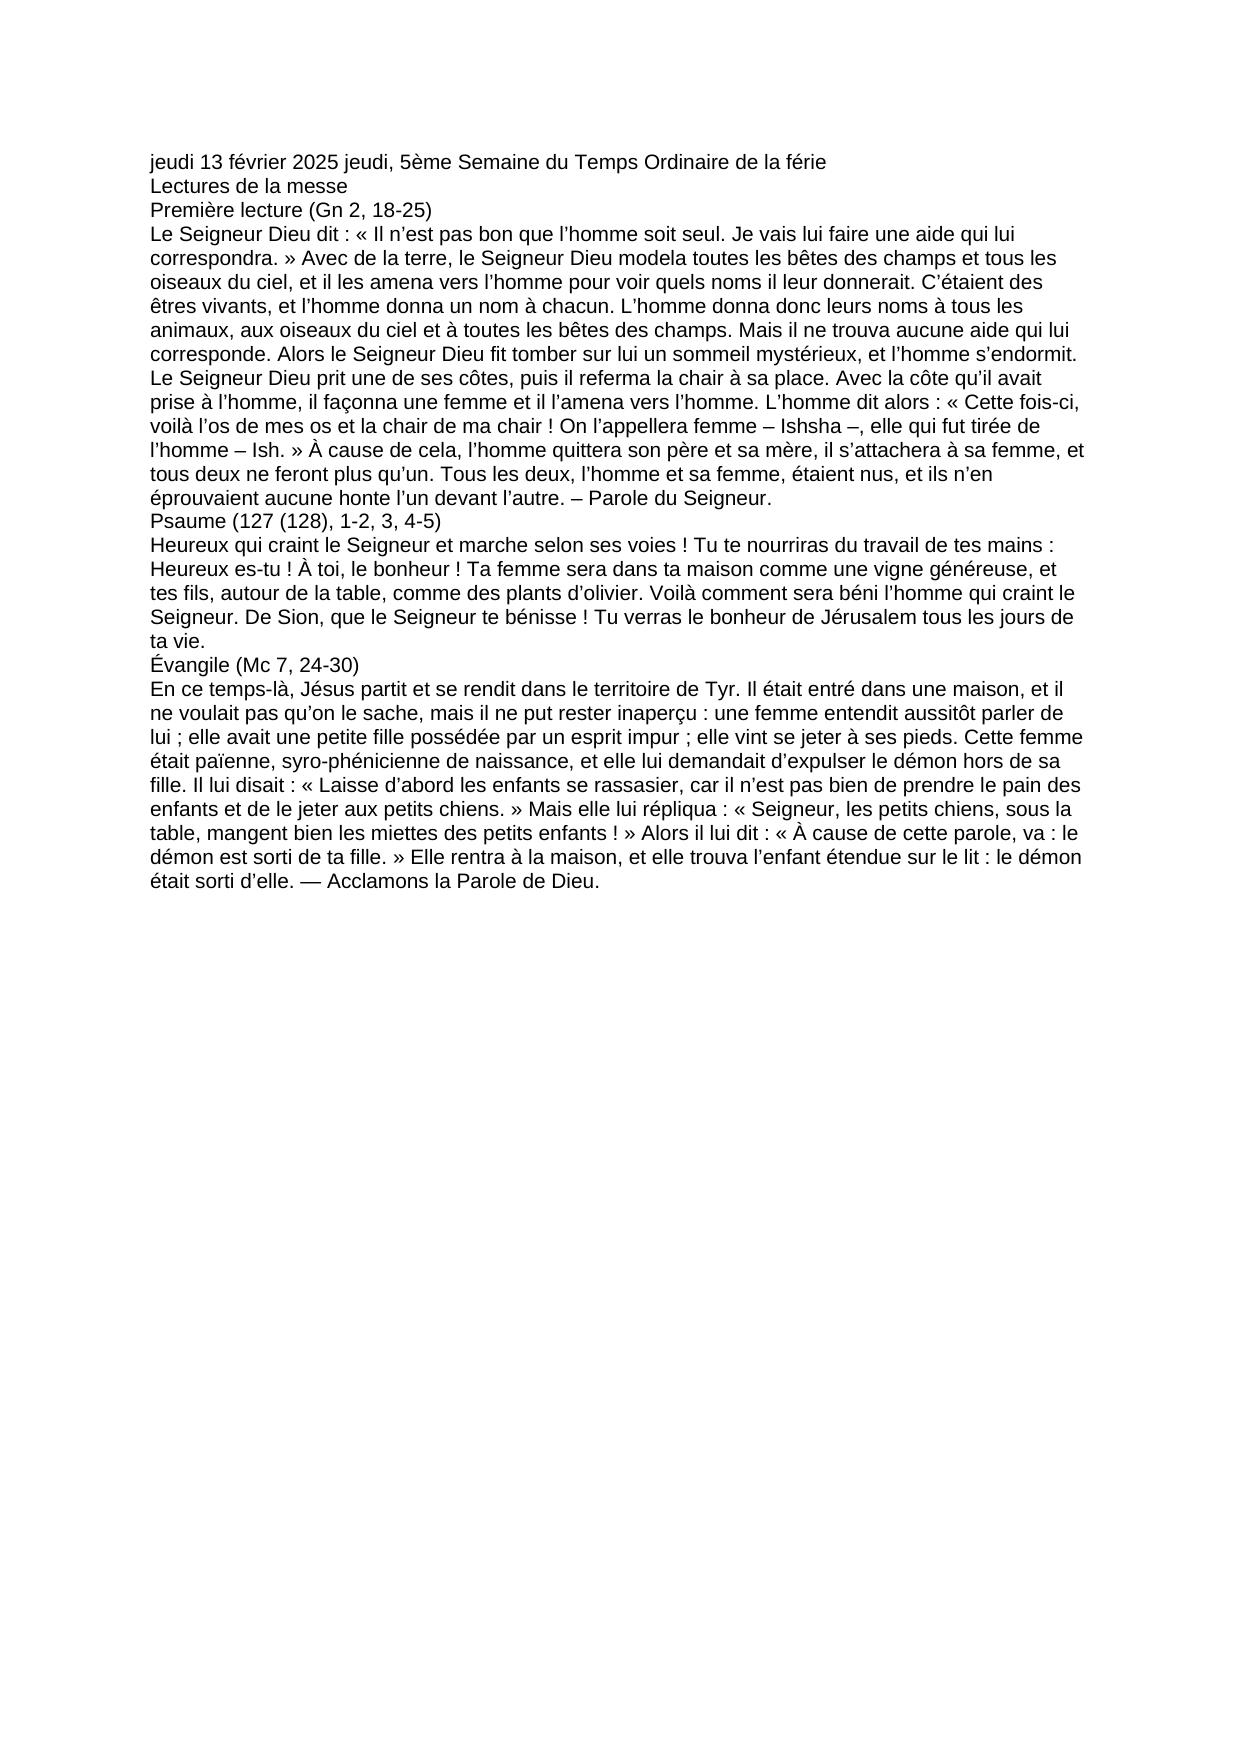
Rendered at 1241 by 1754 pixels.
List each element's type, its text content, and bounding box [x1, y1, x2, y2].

text Le Seigneur Dieu dit : « Il n’est pas bon que l’homme soit seul. Je vais lui faire une aide qui lui correspondra. » Avec de la terre, le Seigneur Dieu modela toutes les bêtes des champs et tous les oiseaux du ciel, et il les amena vers l’homme pour voir quels noms il leur donnerait. C’étaient des êtres vivants, et l’homme donna un nom à chacun. L’homme donna donc leurs noms à tous les animaux, aux oiseaux du ciel et à toutes les bêtes des champs. Mais il ne trouva aucune aide qui lui corresponde. Alors le Seigneur Dieu fit tomber sur lui un sommeil mystérieux, et l’homme s’endormit. Le Seigneur Dieu prit une de ses côtes, puis il referma la chair à sa place. Avec la côte qu’il avait prise à l’homme, il façonna une femme et il l’amena vers l’homme. L’homme dit alors : « Cette fois-ci, voilà l’os de mes os et la chair de ma chair ! On l’appellera femme – Ishsha –, elle qui fut tirée de l’homme – Ish. » À cause de cela, l’homme quittera son père et sa mère, il s’attachera à sa femme, et tous deux ne feront plus qu’un. Tous les deux, l’homme et sa femme, étaient nus, et ils n’en éprouvaient aucune honte l’un devant l’autre. – Parole du Seigneur. [150, 222, 1090, 509]
text Heureux qui craint le Seigneur et marche selon ses voies ! Tu te nourriras du travail de tes mains : Heureux es-tu ! À toi, le bonheur ! Ta femme sera dans ta maison comme une vigne généreuse, et tes fils, autour de la table, comme des plants d’olivier. Voilà comment sera béni l’homme qui craint le Seigneur. De Sion, que le Seigneur te bénisse ! Tu verras le bonheur de Jérusalem tous les jours de ta vie. [150, 533, 1090, 653]
text En ce temps-là, Jésus partit et se rendit dans le territoire de Tyr. Il était entré dans une maison, et il ne voulait pas qu’on le sache, mais il ne put rester inaperçu : une femme entendit aussitôt parler de lui ; elle avait une petite fille possédée par un esprit impur ; elle vint se jeter à ses pieds. Cette femme était païenne, syro-phénicienne de naissance, et elle lui demandait d’expulser le démon hors de sa fille. Il lui disait : « Laisse d’abord les enfants se rassasier, car il n’est pas bien de prendre le pain des enfants et de le jeter aux petits chiens. » Mais elle lui répliqua : « Seigneur, les petits chiens, sous la table, mangent bien les miettes des petits enfants ! » Alors il lui dit : « À cause de cette parole, va : le démon est sorti de ta fille. » Elle rentra à la maison, et elle trouva l’enfant étendue sur le lit : le démon était sorti d’elle. — Acclamons la Parole de Dieu. [150, 677, 1090, 893]
